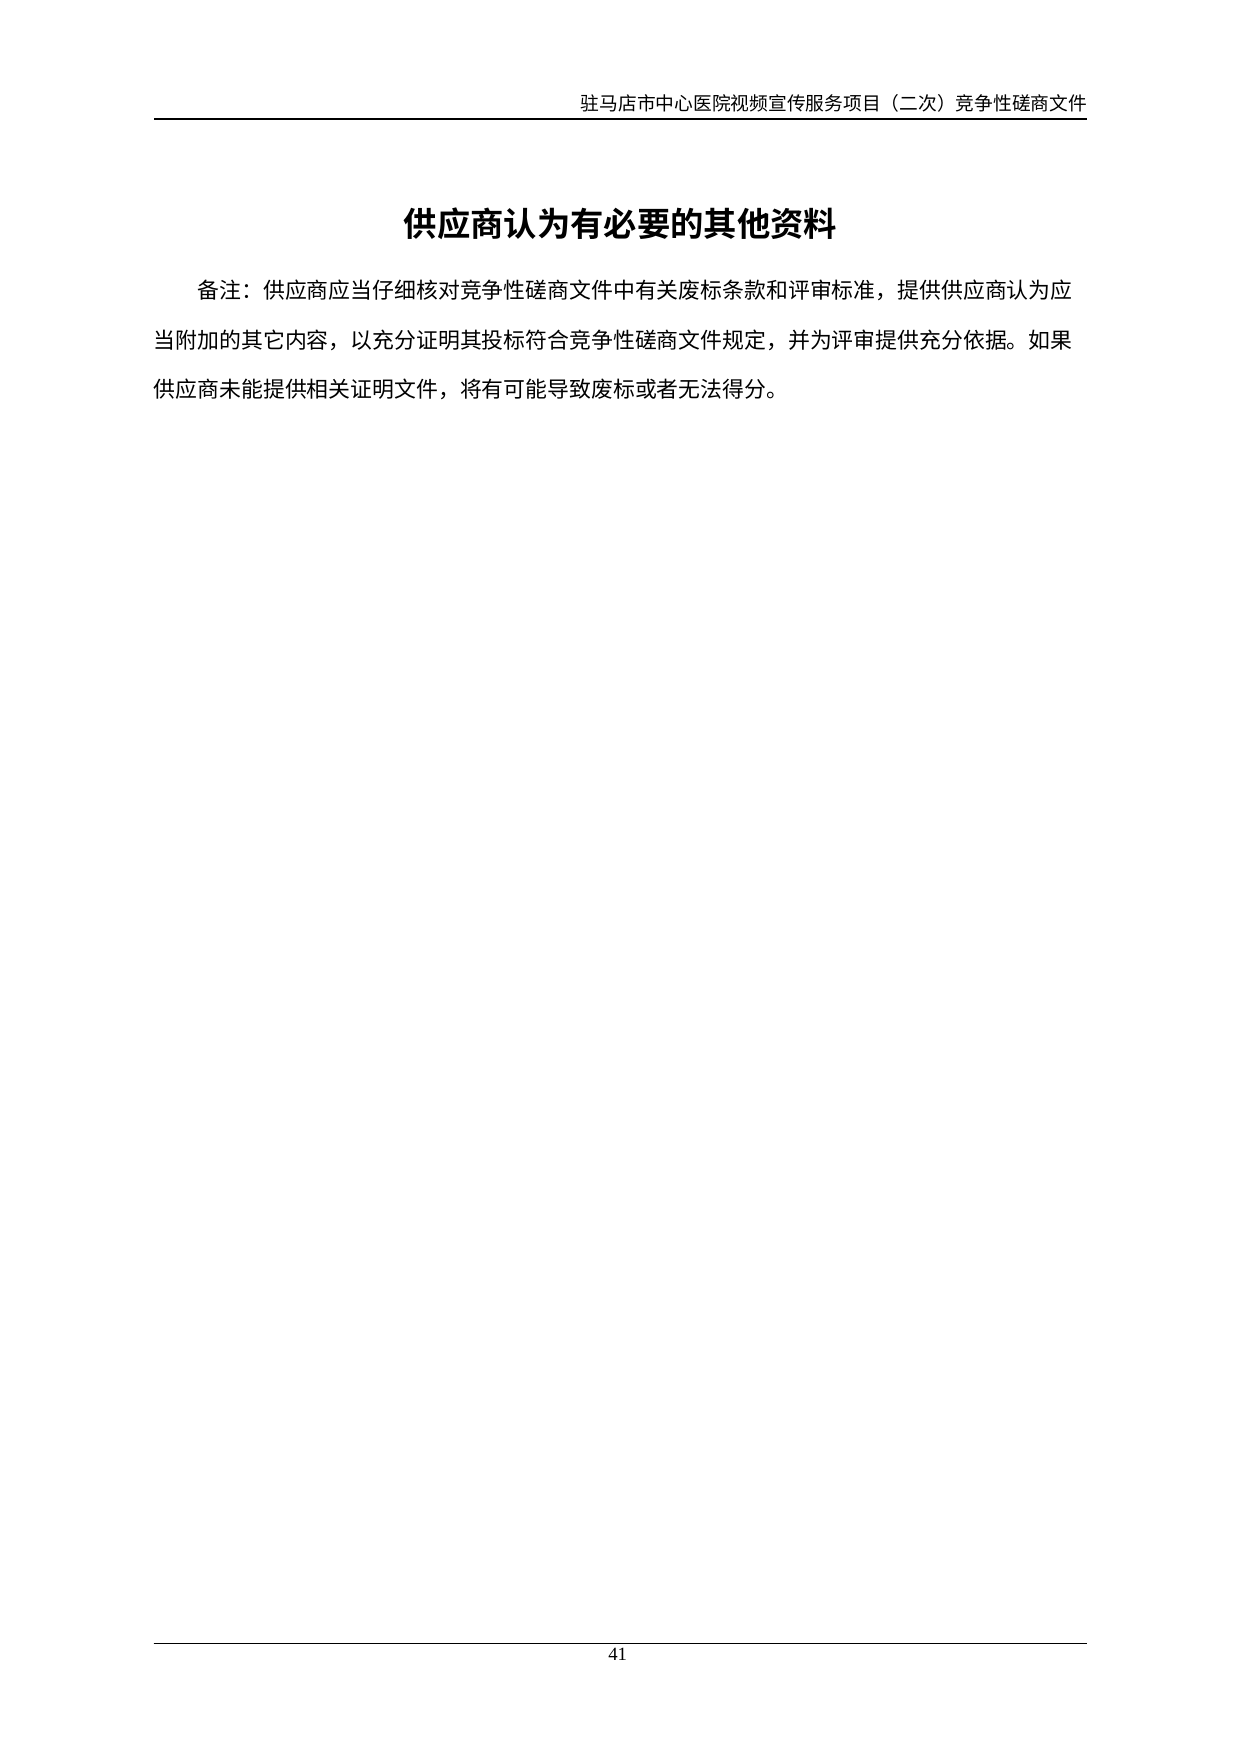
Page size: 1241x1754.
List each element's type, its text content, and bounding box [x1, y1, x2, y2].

text 备注：供应商应当仔细核对竞争性磋商文件中有关废标条款和评审标准，提供供应商认为应当附加的其它内容，以充分证明其投标符合竞争性磋商文件规定，并为评审提供充分依据。如果供应商未能提供相关证明文件，将有可能导致废标或者无法得分。 [153, 272, 1087, 405]
subtitle 供应商认为有必要的其他资料 [153, 198, 1087, 246]
